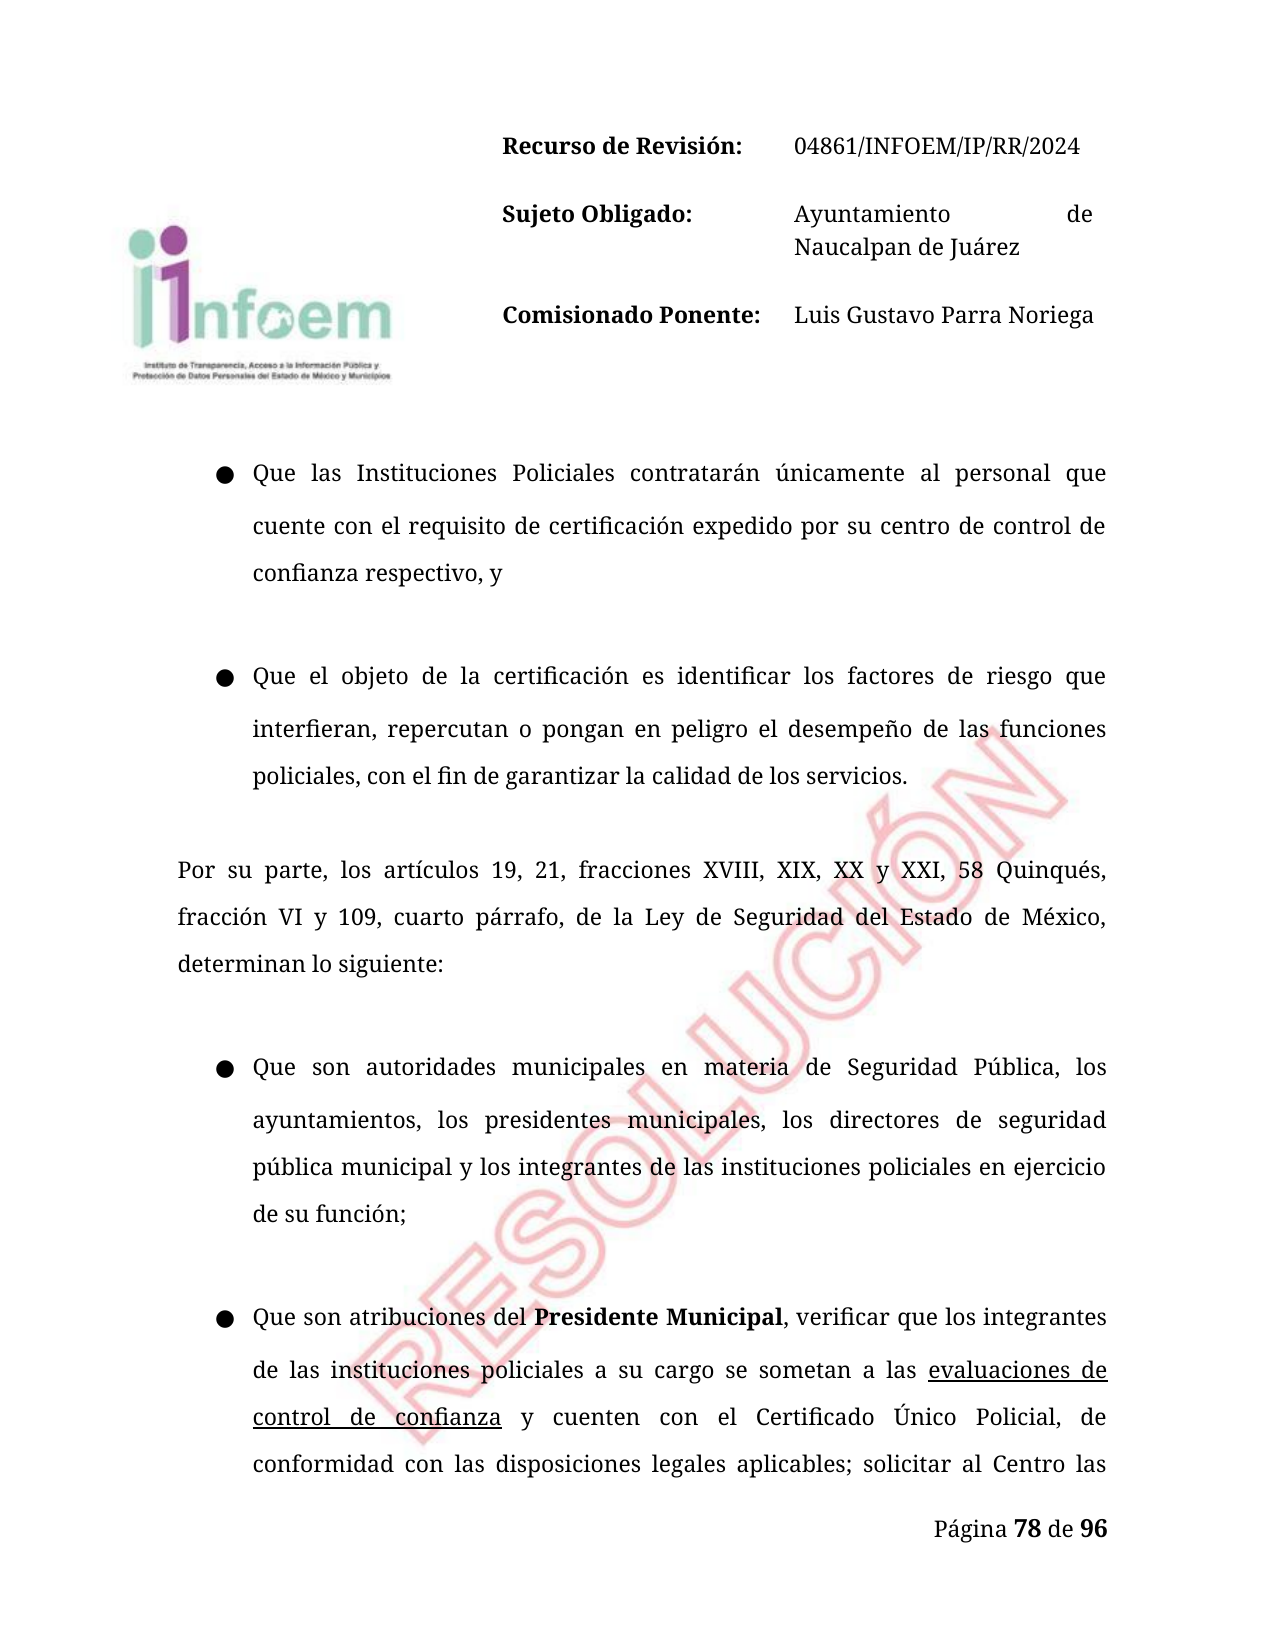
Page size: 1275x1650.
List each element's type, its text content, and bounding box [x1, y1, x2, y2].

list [215, 1291, 1107, 1479]
text Por su parte, los artículos 19, 21, fracciones XVIII, XIX, XX y XXI, 58 Quinqués, fracción VI y 109, cuarto párrafo, de la Ley de Seguridad del Estado de México, determinan lo siguiente: [177, 854, 1107, 979]
picture [0, 160, 1275, 1650]
list Que el objeto de la certificación es identificar los factores de riesgo que interfieran, repercutan o pongan en peligro el desempeño de las funciones policiales, con el fin de garantizar la calidad de los servicios. [215, 651, 1107, 791]
list Que son autoridades municipales en materia de Seguridad Pública, los ayuntamientos, los presidentes municipales, los directores de seguridad pública municipal y los integrantes de las instituciones policiales en ejercicio de su función; [215, 1041, 1107, 1229]
list Que las Instituciones Policiales contratarán únicamente al personal que cuente con el requisito de certificación expedido por su centro de control de confianza respectivo, y [215, 447, 1107, 588]
